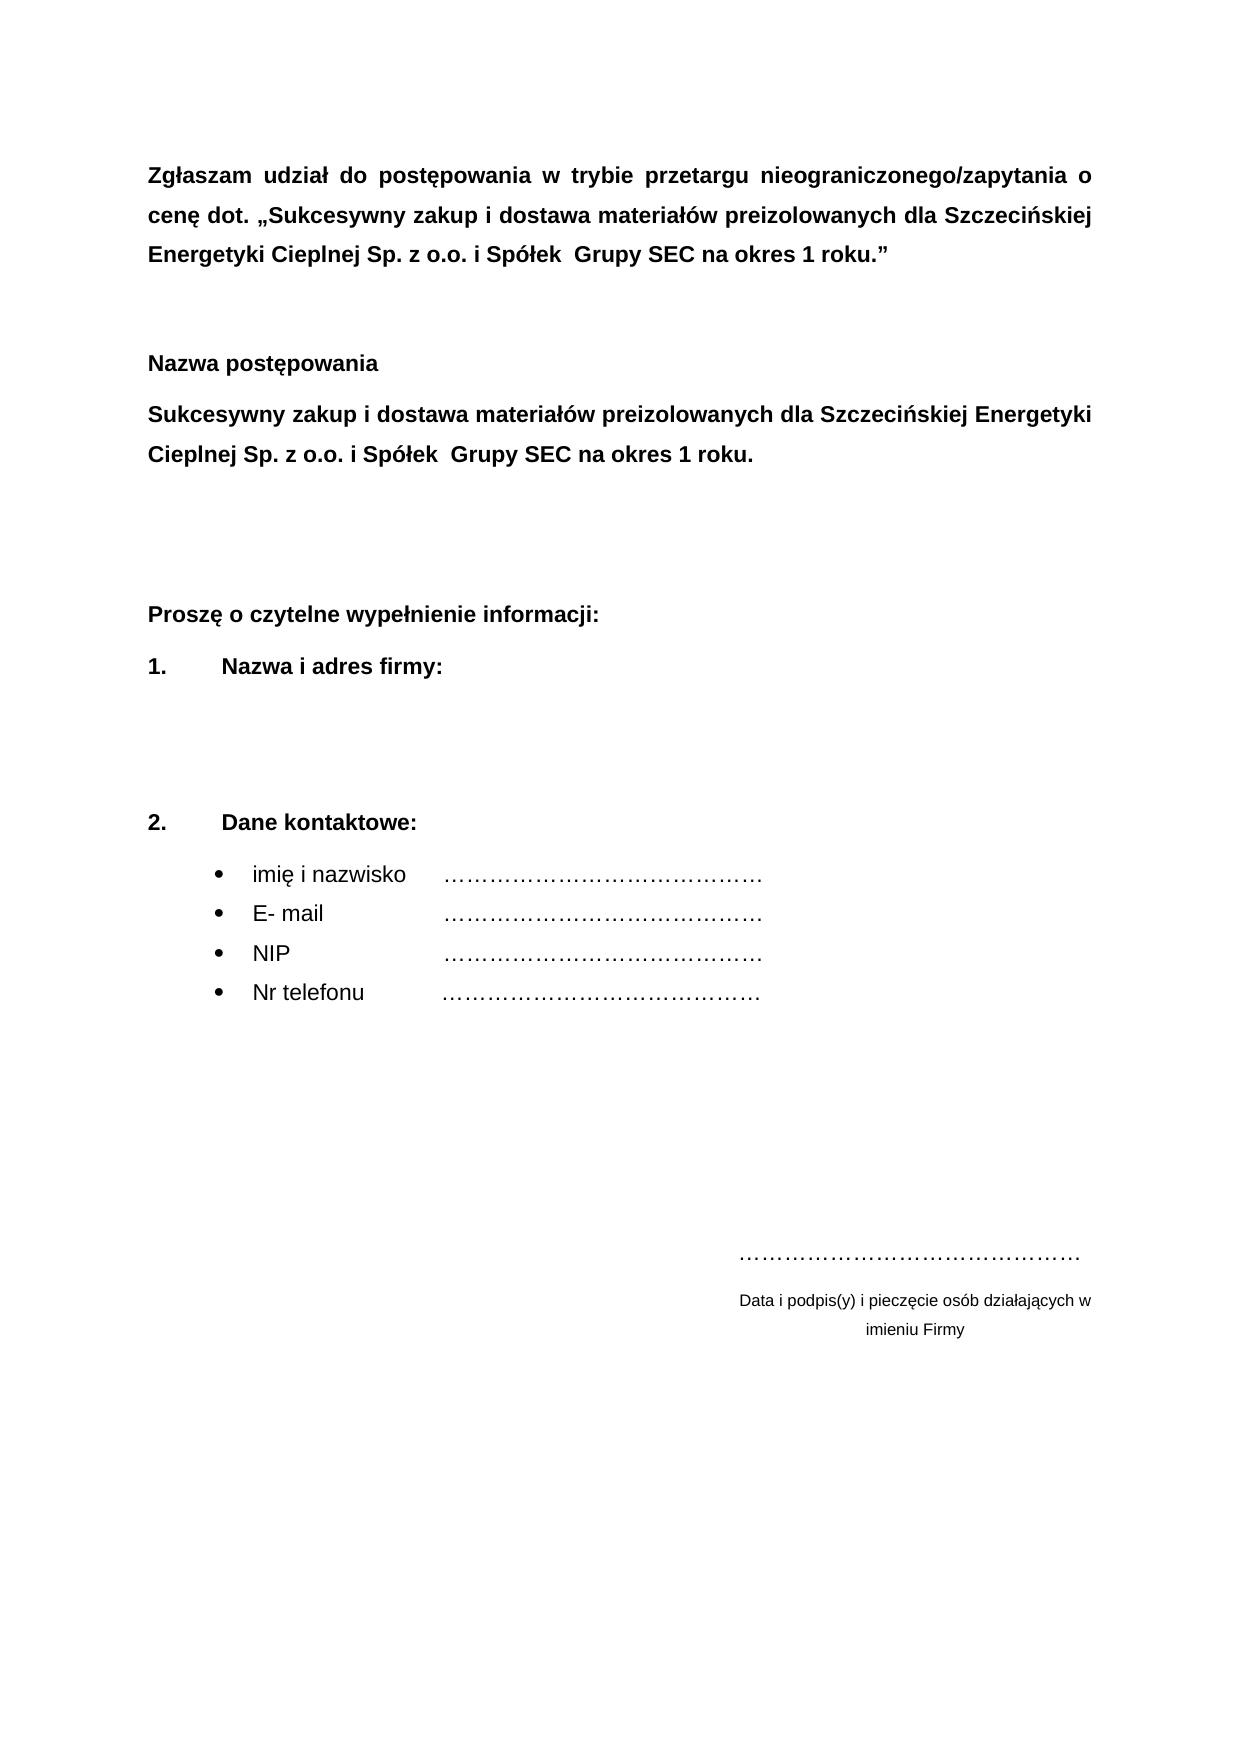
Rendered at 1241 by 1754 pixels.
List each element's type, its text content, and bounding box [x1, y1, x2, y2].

text Data i podpis(y) i pieczęcie osób działających w imieniu Firmy [738, 1291, 1093, 1339]
text 1. Nazwa i adres firmy: [148, 653, 1093, 679]
text Sukcesywny zakup i dostawa materiałów preizolowanych dla Szczecińskiej Energetyki Cieplnej Sp. z o.o. i Spółek Grupy SEC na okres 1 roku. [148, 401, 1093, 467]
list imię i nazwisko …………………………………… [215, 861, 1093, 887]
list Nr telefonu …………………………………… [215, 979, 1093, 1006]
list E- mail …………………………………… [215, 900, 1093, 927]
text 2. Dane kontaktowe: [148, 809, 1093, 835]
text Nazwa postępowania [148, 349, 1093, 376]
text Zgłaszam udział do postępowania w trybie przetargu nieograniczonego/zapytania o cenę dot. „Sukcesywny zakup i dostawa materiałów preizolowanych dla Szczecińskiej Energetyki Cieplnej Sp. z o.o. i Spółek Grupy SEC na okres 1 roku.” [148, 162, 1093, 268]
list NIP …………………………………… [215, 940, 1093, 966]
text Proszę o czytelne wypełnienie informacji: [148, 601, 1093, 627]
text ……………………………………… [148, 1239, 1093, 1266]
